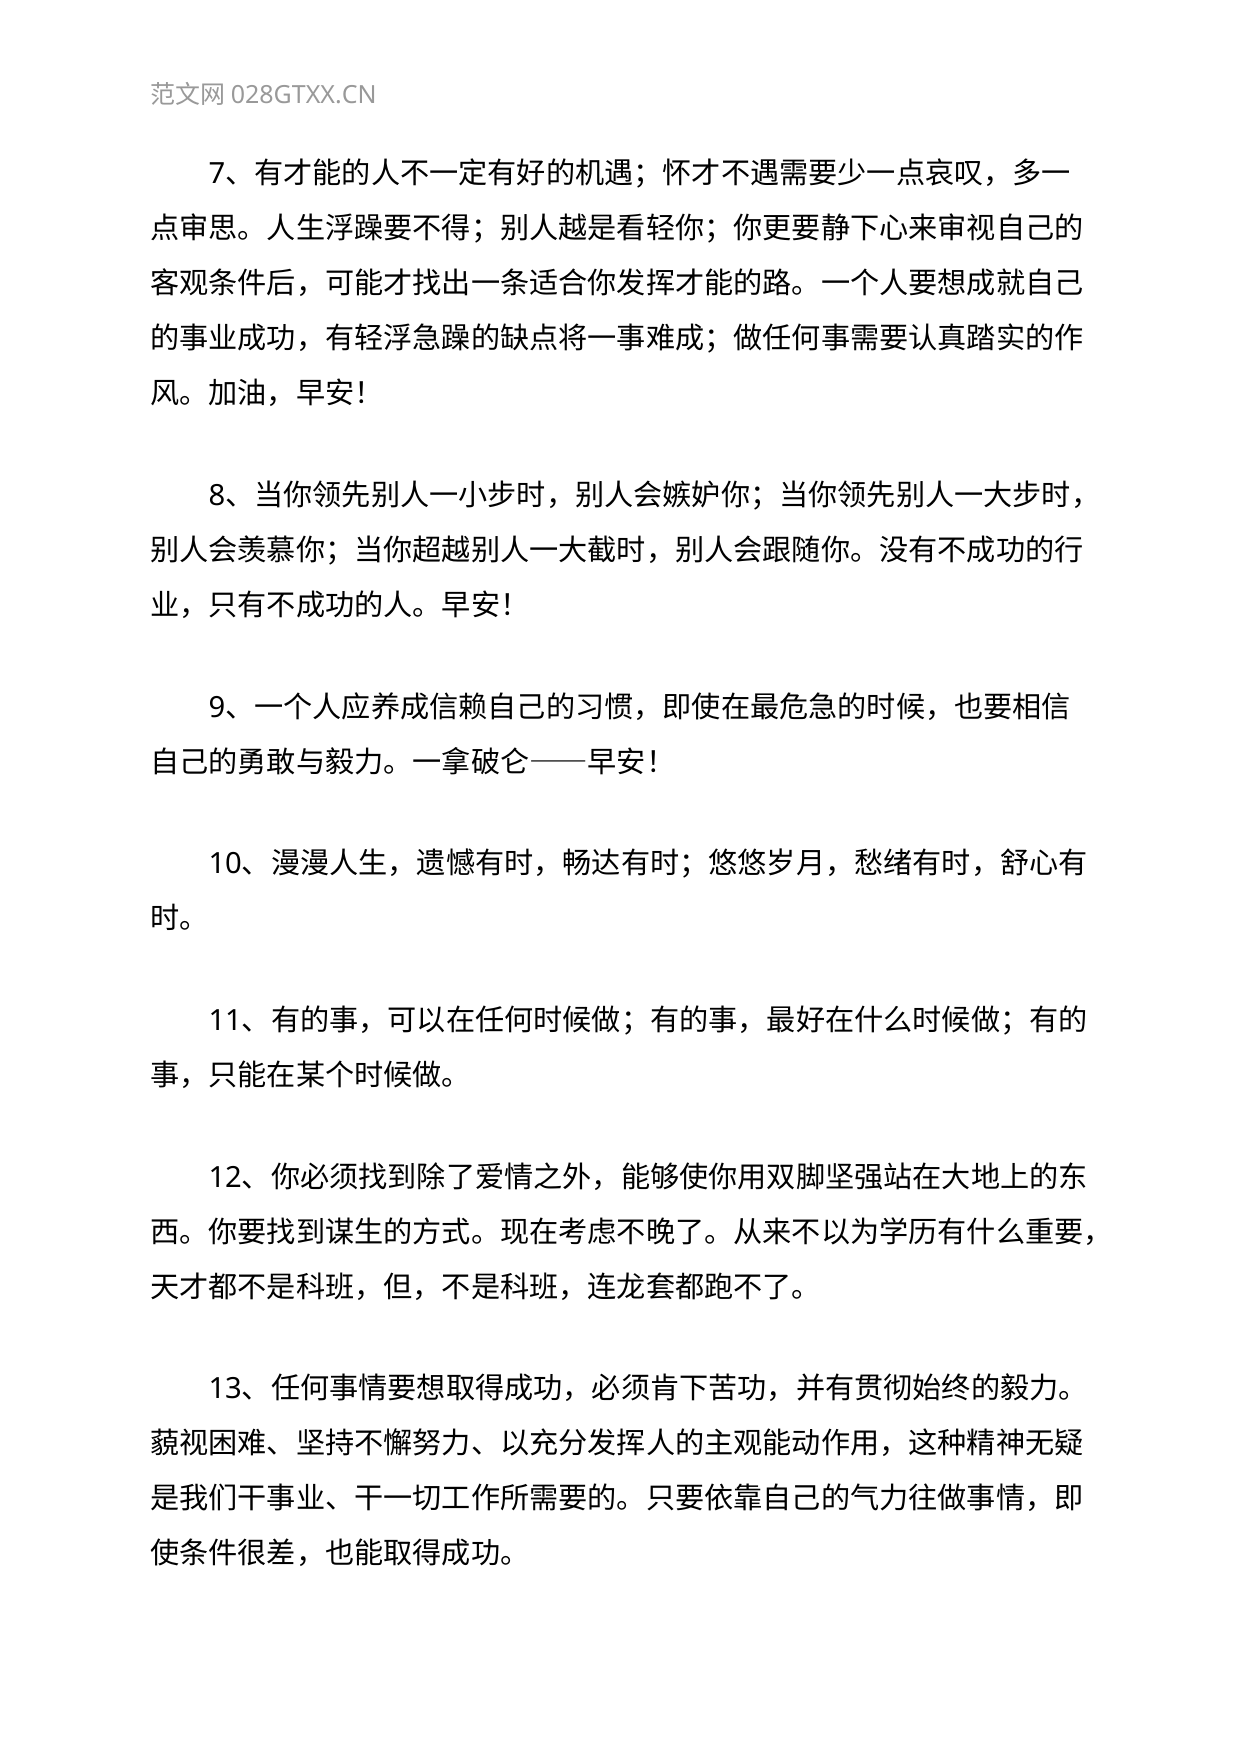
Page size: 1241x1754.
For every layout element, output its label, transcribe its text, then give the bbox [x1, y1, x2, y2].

text 9、一个人应养成信赖自己的习惯，即使在最危急的时候，也要相信自己的勇敢与毅力。一拿破仑——早安！ [150, 683, 1090, 780]
text 7、有才能的人不一定有好的机遇；怀才不遇需要少一点哀叹，多一点审思。人生浮躁要不得；别人越是看轻你；你更要静下心来审视自己的客观条件后，可能才找出一条适合你发挥才能的路。一个人要想成就自己的事业成功，有轻浮急躁的缺点将一事难成；做任何事需要认真踏实的作风。加油，早安！ [150, 150, 1090, 412]
text 13、任何事情要想取得成功，必须肯下苦功，并有贯彻始终的毅力。藐视困难、坚持不懈努力、以充分发挥人的主观能动作用，这种精神无疑是我们干事业、干一切工作所需要的。只要依靠自己的气力往做事情，即使条件很差，也能取得成功。 [150, 1365, 1090, 1572]
text 11、有的事，可以在任何时候做；有的事，最好在什么时候做；有的事，只能在某个时候做。 [150, 997, 1090, 1094]
text 12、你必须找到除了爱情之外，能够使你用双脚坚强站在大地上的东西。你要找到谋生的方式。现在考虑不晚了。从来不以为学历有什么重要，天才都不是科班，但，不是科班，连龙套都跑不了。 [150, 1153, 1090, 1306]
text 10、漫漫人生，遗憾有时，畅达有时；悠悠岁月，愁绪有时，舒心有时。 [150, 840, 1090, 937]
text 8、当你领先别人一小步时，别人会嫉妒你；当你领先别人一大步时，别人会羡慕你；当你超越别人一大截时，别人会跟随你。没有不成功的行业，只有不成功的人。早安！ [150, 471, 1090, 624]
